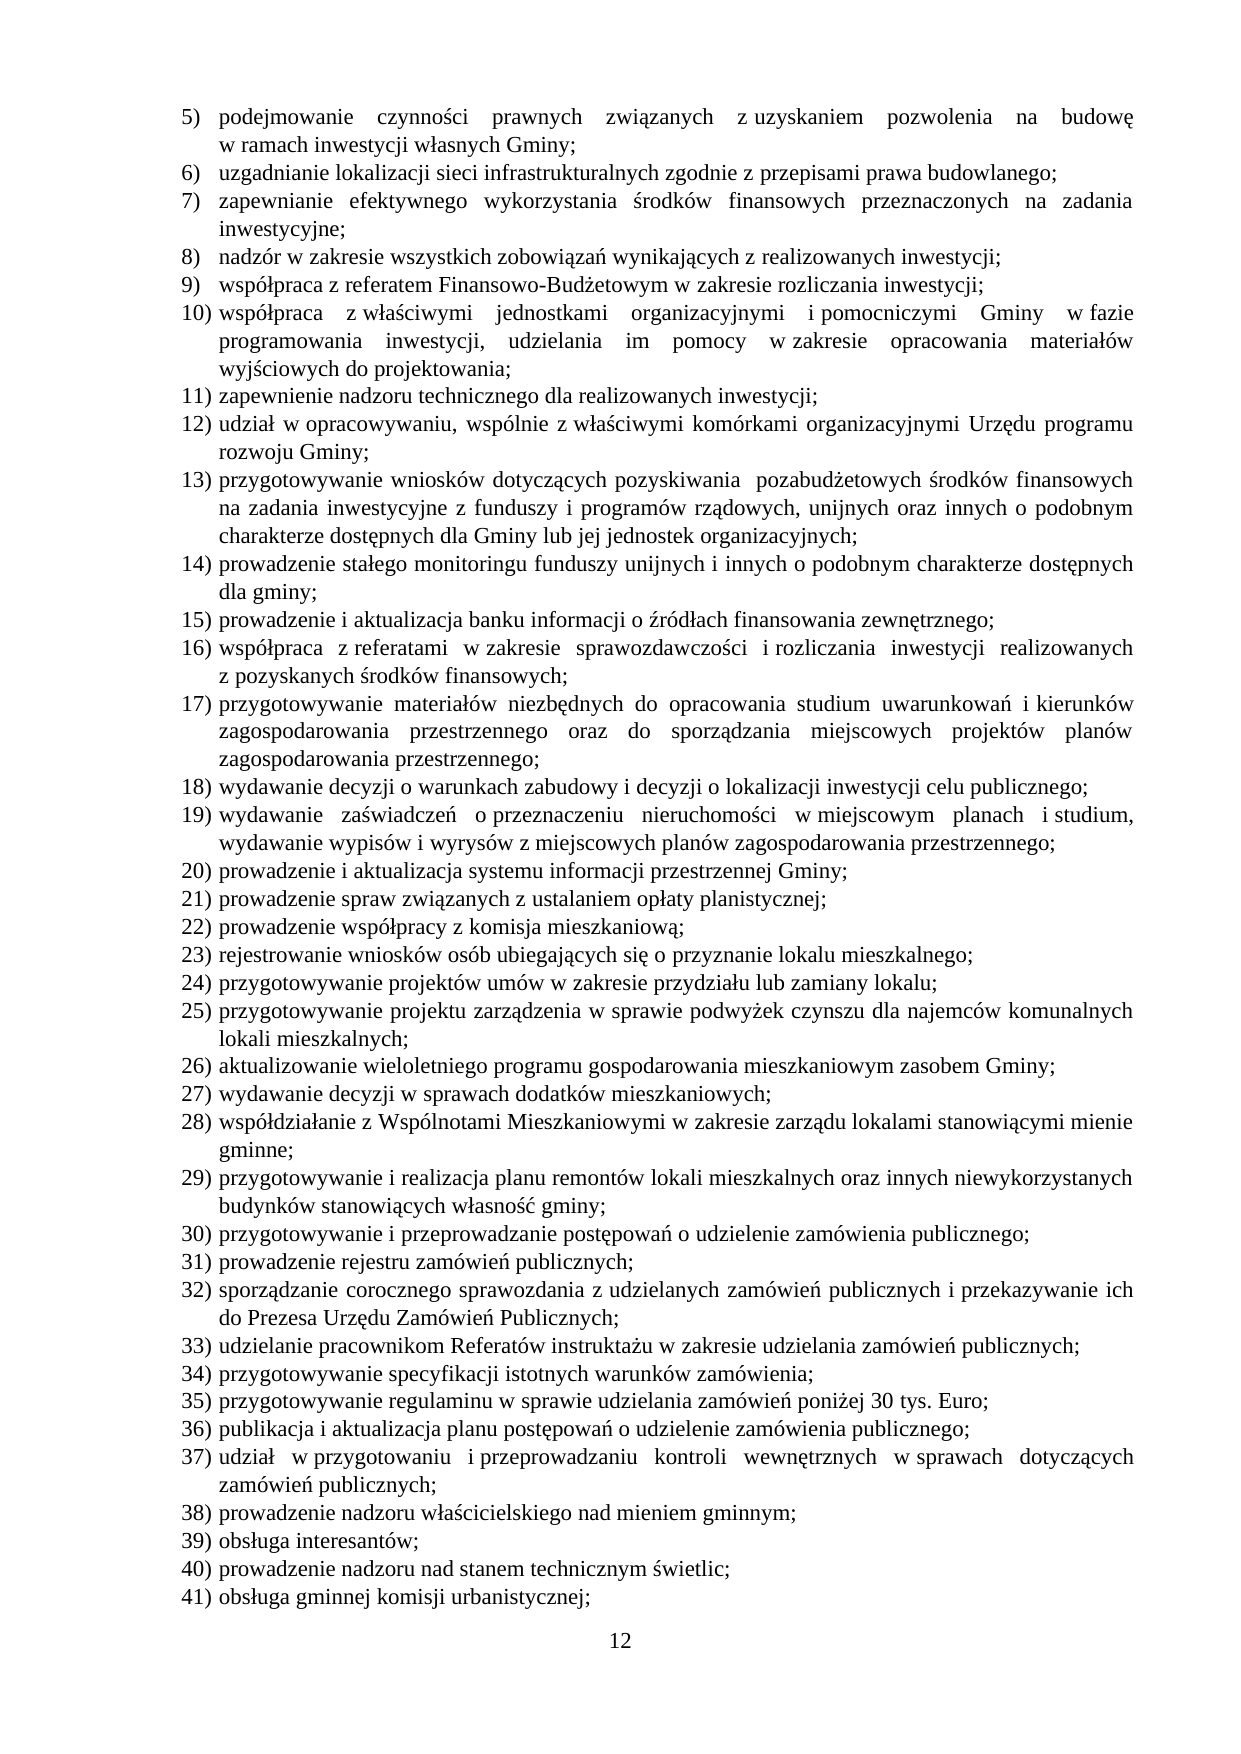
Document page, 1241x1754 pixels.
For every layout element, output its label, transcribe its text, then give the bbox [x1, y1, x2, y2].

list prowadzenie nadzoru nad stanem technicznym świetlic; [181, 1555, 1134, 1581]
list współpraca z właściwymi jednostkami organizacyjnymi i pomocniczymi Gminy w fazie programowania inwestycji, udzielania im pomocy w zakresie opracowania materiałów wyjściowych do projektowania; [181, 299, 1134, 381]
list aktualizowanie wieloletniego programu gospodarowania mieszkaniowym zasobem Gminy; [181, 1052, 1134, 1079]
list prowadzenie spraw związanych z ustalaniem opłaty planistycznej; [181, 885, 1134, 911]
list sporządzanie corocznego sprawozdania z udzielanych zamówień publicznych i przekazywanie ich do Prezesa Urzędu Zamówień Publicznych; [181, 1276, 1134, 1330]
list udział w przygotowaniu i przeprowadzaniu kontroli wewnętrznych w sprawach dotyczących zamówień publicznych; [181, 1443, 1134, 1498]
list nadzór w zakresie wszystkich zobowiązań wynikających z realizowanych inwestycji; [181, 243, 1134, 269]
list publikacja i aktualizacja planu postępowań o udzielenie zamówienia publicznego; [181, 1415, 1134, 1442]
list obsługa interesantów; [181, 1527, 1134, 1553]
list rejestrowanie wniosków osób ubiegających się o przyznanie lokalu mieszkalnego; [181, 941, 1134, 967]
list przygotowywanie wniosków dotyczących pozyskiwania pozabudżetowych środków finansowych na zadania inwestycyjne z funduszy i programów rządowych, unijnych oraz innych o podobnym charakterze dostępnych dla Gminy lub jej jednostek organizacyjnych; [181, 466, 1134, 548]
list uzgadnianie lokalizacji sieci infrastrukturalnych zgodnie z przepisami prawa budowlanego; [181, 159, 1134, 186]
list przygotowywanie regulaminu w sprawie udzielania zamówień poniżej 30 tys. Euro; [181, 1387, 1134, 1414]
list prowadzenie rejestru zamówień publicznych; [181, 1248, 1134, 1274]
list udzielanie pracownikom Referatów instruktażu w zakresie udzielania zamówień publicznych; [181, 1332, 1134, 1358]
list przygotowywanie projektu zarządzenia w sprawie podwyżek czynszu dla najemców komunalnych lokali mieszkalnych; [181, 997, 1134, 1051]
list obsługa gminnej komisji urbanistycznej; [181, 1583, 1134, 1609]
list prowadzenie stałego monitoringu funduszy unijnych i innych o podobnym charakterze dostępnych dla gminy; [181, 550, 1134, 604]
list prowadzenie i aktualizacja banku informacji o źródłach finansowania zewnętrznego; [181, 606, 1134, 632]
list współdziałanie z Wspólnotami Mieszkaniowymi w zakresie zarządu lokalami stanowiącymi mienie gminne; [181, 1108, 1134, 1163]
list prowadzenie nadzoru właścicielskiego nad mieniem gminnym; [181, 1499, 1134, 1526]
list wydawanie decyzji w sprawach dodatków mieszkaniowych; [181, 1080, 1134, 1107]
list przygotowywanie i przeprowadzanie postępowań o udzielenie zamówienia publicznego; [181, 1220, 1134, 1246]
list zapewnienie nadzoru technicznego dla realizowanych inwestycji; [181, 382, 1134, 409]
list wydawanie zaświadczeń o przeznaczeniu nieruchomości w miejscowym planach i studium, wydawanie wypisów i wyrysów z miejscowych planów zagospodarowania przestrzennego; [181, 801, 1134, 856]
list zapewnianie efektywnego wykorzystania środków finansowych przeznaczonych na zadania inwestycyjne; [181, 187, 1134, 241]
list współpraca z referatem Finansowo-Budżetowym w zakresie rozliczania inwestycji; [181, 271, 1134, 297]
list przygotowywanie materiałów niezbędnych do opracowania studium uwarunkowań i kierunków zagospodarowania przestrzennego oraz do sporządzania miejscowych projektów planów zagospodarowania przestrzennego; [181, 689, 1134, 772]
list współpraca z referatami w zakresie sprawozdawczości i rozliczania inwestycji realizowanych z pozyskanych środków finansowych; [181, 634, 1134, 688]
list wydawanie decyzji o warunkach zabudowy i decyzji o lokalizacji inwestycji celu publicznego; [181, 773, 1134, 800]
list prowadzenie współpracy z komisja mieszkaniową; [181, 913, 1134, 939]
list prowadzenie i aktualizacja systemu informacji przestrzennej Gminy; [181, 857, 1134, 883]
list podejmowanie czynności prawnych związanych z uzyskaniem pozwolenia na budowę w ramach inwestycji własnych Gminy; [181, 103, 1134, 158]
list przygotowywanie projektów umów w zakresie przydziału lub zamiany lokalu; [181, 969, 1134, 995]
list udział w opracowywaniu, wspólnie z właściwymi komórkami organizacyjnymi Urzędu programu rozwoju Gminy; [181, 410, 1134, 465]
list przygotowywanie specyfikacji istotnych warunków zamówienia; [181, 1359, 1134, 1386]
list przygotowywanie i realizacja planu remontów lokali mieszkalnych oraz innych niewykorzystanych budynków stanowiących własność gminy; [181, 1164, 1134, 1218]
